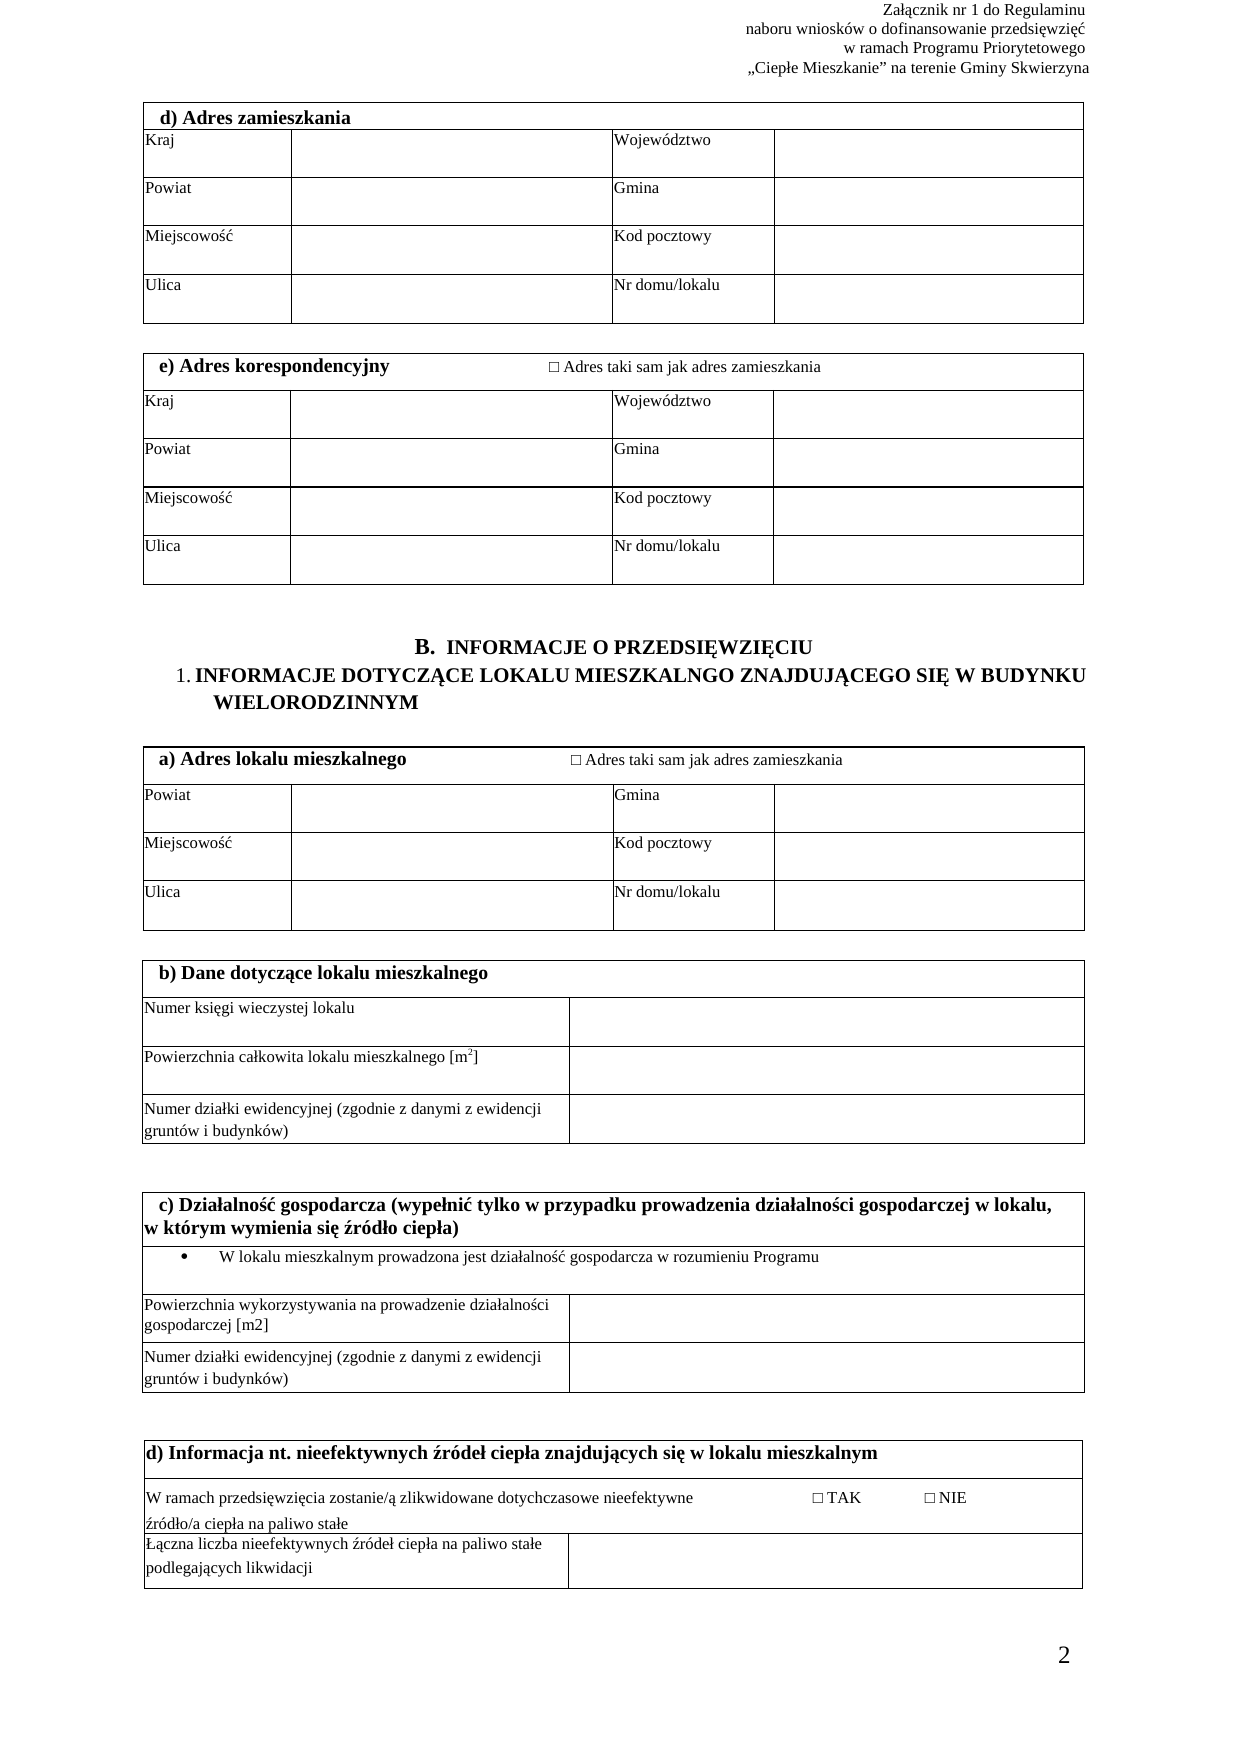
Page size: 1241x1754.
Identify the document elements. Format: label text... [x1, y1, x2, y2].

table_cell Powierzchnia całkowita lokalu mieszkalnego [m2] [143, 1047, 569, 1094]
table_header e) Adres korespondencyjny □ Adres taki sam jak adres zamieszkania [144, 354, 1083, 390]
table_cell [292, 275, 612, 323]
table_cell Ulica [144, 275, 291, 323]
table_cell [292, 785, 613, 832]
table_cell Gmina [613, 439, 773, 486]
table_cell [570, 1047, 1084, 1094]
table_cell [292, 833, 613, 880]
table_cell [775, 881, 1084, 930]
table_cell Łączna liczba nieefektywnych źródeł ciepła na paliwo stałe podlegających likwidacji [145, 1534, 568, 1588]
table_cell [570, 1095, 1084, 1143]
table_cell [292, 881, 613, 930]
table_cell Miejscowość [144, 226, 291, 274]
table_header d) Informacja nt. nieefektywnych źródeł ciepła znajdujących się w lokalu mieszkalnym [145, 1441, 1082, 1478]
table_cell [291, 439, 612, 486]
table_cell Kod pocztowy [613, 488, 773, 535]
table_header b) Dane dotyczące lokalu mieszkalnego [143, 961, 1084, 997]
table_cell Kod pocztowy [613, 226, 774, 274]
table_cell Miejscowość [144, 833, 291, 880]
list INFORMACJE DOTYCZĄCE LOKALU MIESZKALNGO ZNAJDUJĄCEGO SIĘ W BUDYNKU WIELORODZINNYM [175, 663, 1089, 714]
table_cell [292, 226, 612, 274]
table_header d) Adres zamieszkania [144, 103, 1083, 129]
table_cell [774, 391, 1083, 438]
table_cell [774, 439, 1083, 486]
table_cell Ulica [144, 536, 290, 584]
table_cell Numer księgi wieczystej lokalu [143, 998, 569, 1046]
table_cell [291, 391, 612, 438]
table_cell [292, 178, 612, 225]
table_cell [774, 488, 1083, 535]
table_cell [570, 998, 1084, 1046]
table_cell W lokalu mieszkalnym prowadzona jest działalność gospodarcza w rozumieniu Programu [143, 1247, 1084, 1294]
table_cell Województwo [613, 391, 773, 438]
table_cell Numer działki ewidencyjnej (zgodnie z danymi z ewidencji gruntów i budynków) [143, 1095, 569, 1143]
table_cell [569, 1534, 1082, 1588]
table_cell Kraj [144, 391, 290, 438]
table_cell Kod pocztowy [614, 833, 774, 880]
table_cell [775, 178, 1083, 225]
table_cell Województwo [613, 130, 774, 177]
table_cell Nr domu/lokalu [613, 536, 773, 584]
table_cell Numer działki ewidencyjnej (zgodnie z danymi z ewidencji gruntów i budynków) [143, 1343, 569, 1392]
table_cell [292, 130, 612, 177]
table_cell [570, 1295, 1084, 1342]
table_cell Gmina [614, 785, 774, 832]
table_cell Nr domu/lokalu [613, 275, 774, 323]
table_cell [775, 833, 1084, 880]
table_header a) Adres lokalu mieszkalnego □ Adres taki sam jak adres zamieszkania [144, 748, 1084, 784]
table_cell [570, 1343, 1084, 1392]
table_cell Gmina [613, 178, 774, 225]
table_cell [291, 536, 612, 584]
table_cell [775, 275, 1083, 323]
table_cell Powiat [144, 439, 290, 486]
table_cell Kraj [144, 130, 291, 177]
table_cell Ulica [144, 881, 291, 930]
table_cell [775, 226, 1083, 274]
table_cell Nr domu/lokalu [614, 881, 774, 930]
table_cell [775, 130, 1083, 177]
table_header c) Działalność gospodarcza (wypełnić tylko w przypadku prowadzenia działalności gospodarczej w lokalu, w którym wymienia się źródło ciepła) [143, 1193, 1084, 1246]
table_cell Powiat [144, 178, 291, 225]
list INFORMACJE O PRZEDSIĘWZIĘCIU [138, 633, 1089, 659]
table_cell Miejscowość [144, 488, 290, 535]
table_cell W ramach przedsięwzięcia zostanie/ą zlikwidowane dotychczasowe nieefektywne □ TAK □ NIE źródło/a ciepła na paliwo stałe [145, 1479, 1082, 1533]
table_cell [774, 536, 1083, 584]
table_cell Powiat [144, 785, 291, 832]
table_cell [775, 785, 1084, 832]
table_cell [291, 488, 612, 535]
table_cell Powierzchnia wykorzystywania na prowadzenie działalności gospodarczej [m2] [143, 1295, 569, 1342]
